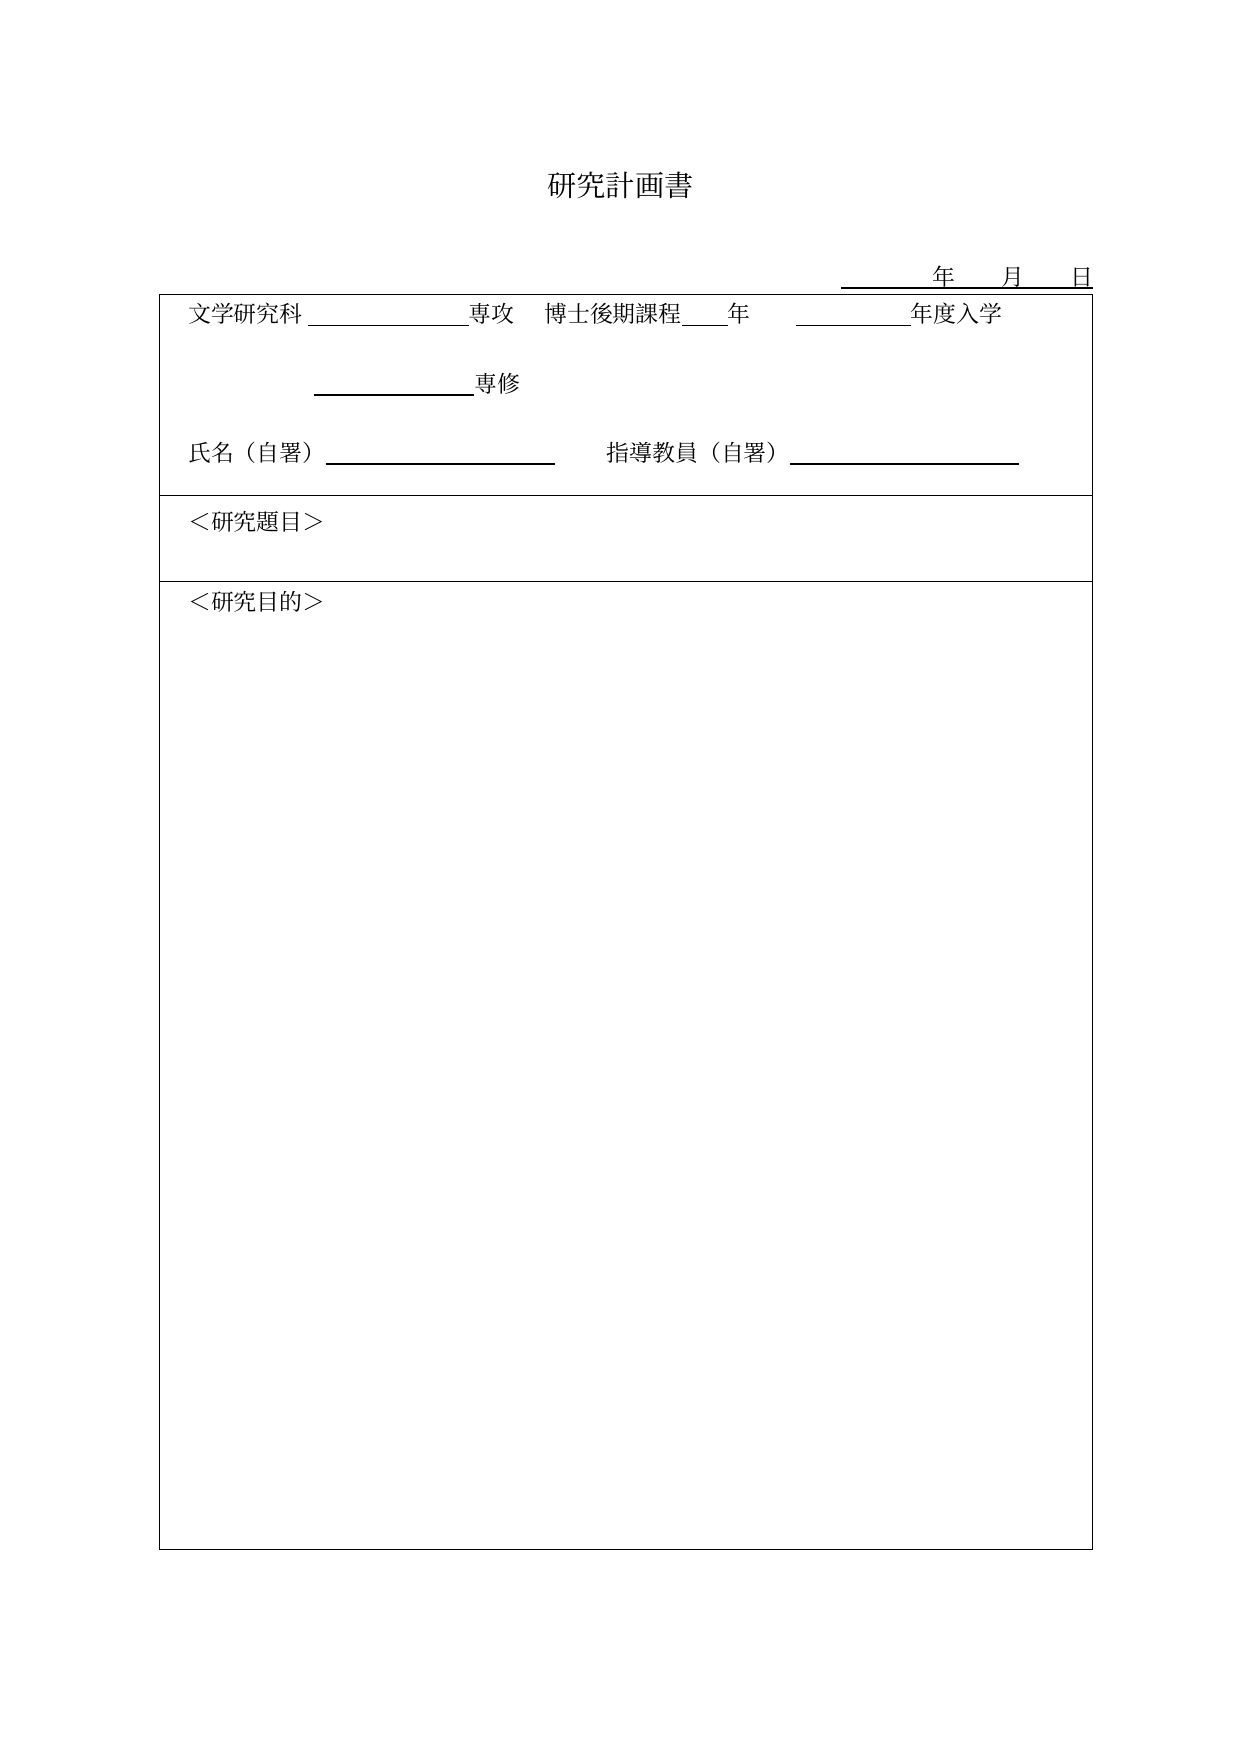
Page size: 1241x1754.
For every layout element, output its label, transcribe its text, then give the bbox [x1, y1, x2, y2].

table_cell ＜研究題目＞ [160, 496, 1092, 581]
text 研究計画書 [148, 148, 1092, 221]
text 年 月 日 [148, 257, 1092, 294]
table_cell ＜研究目的＞ [160, 582, 1092, 1549]
table_header 文学研究科 専攻 博士後期課程 年 年度入学 専修 氏名（自署） 指導教員（自署） [160, 295, 1092, 495]
